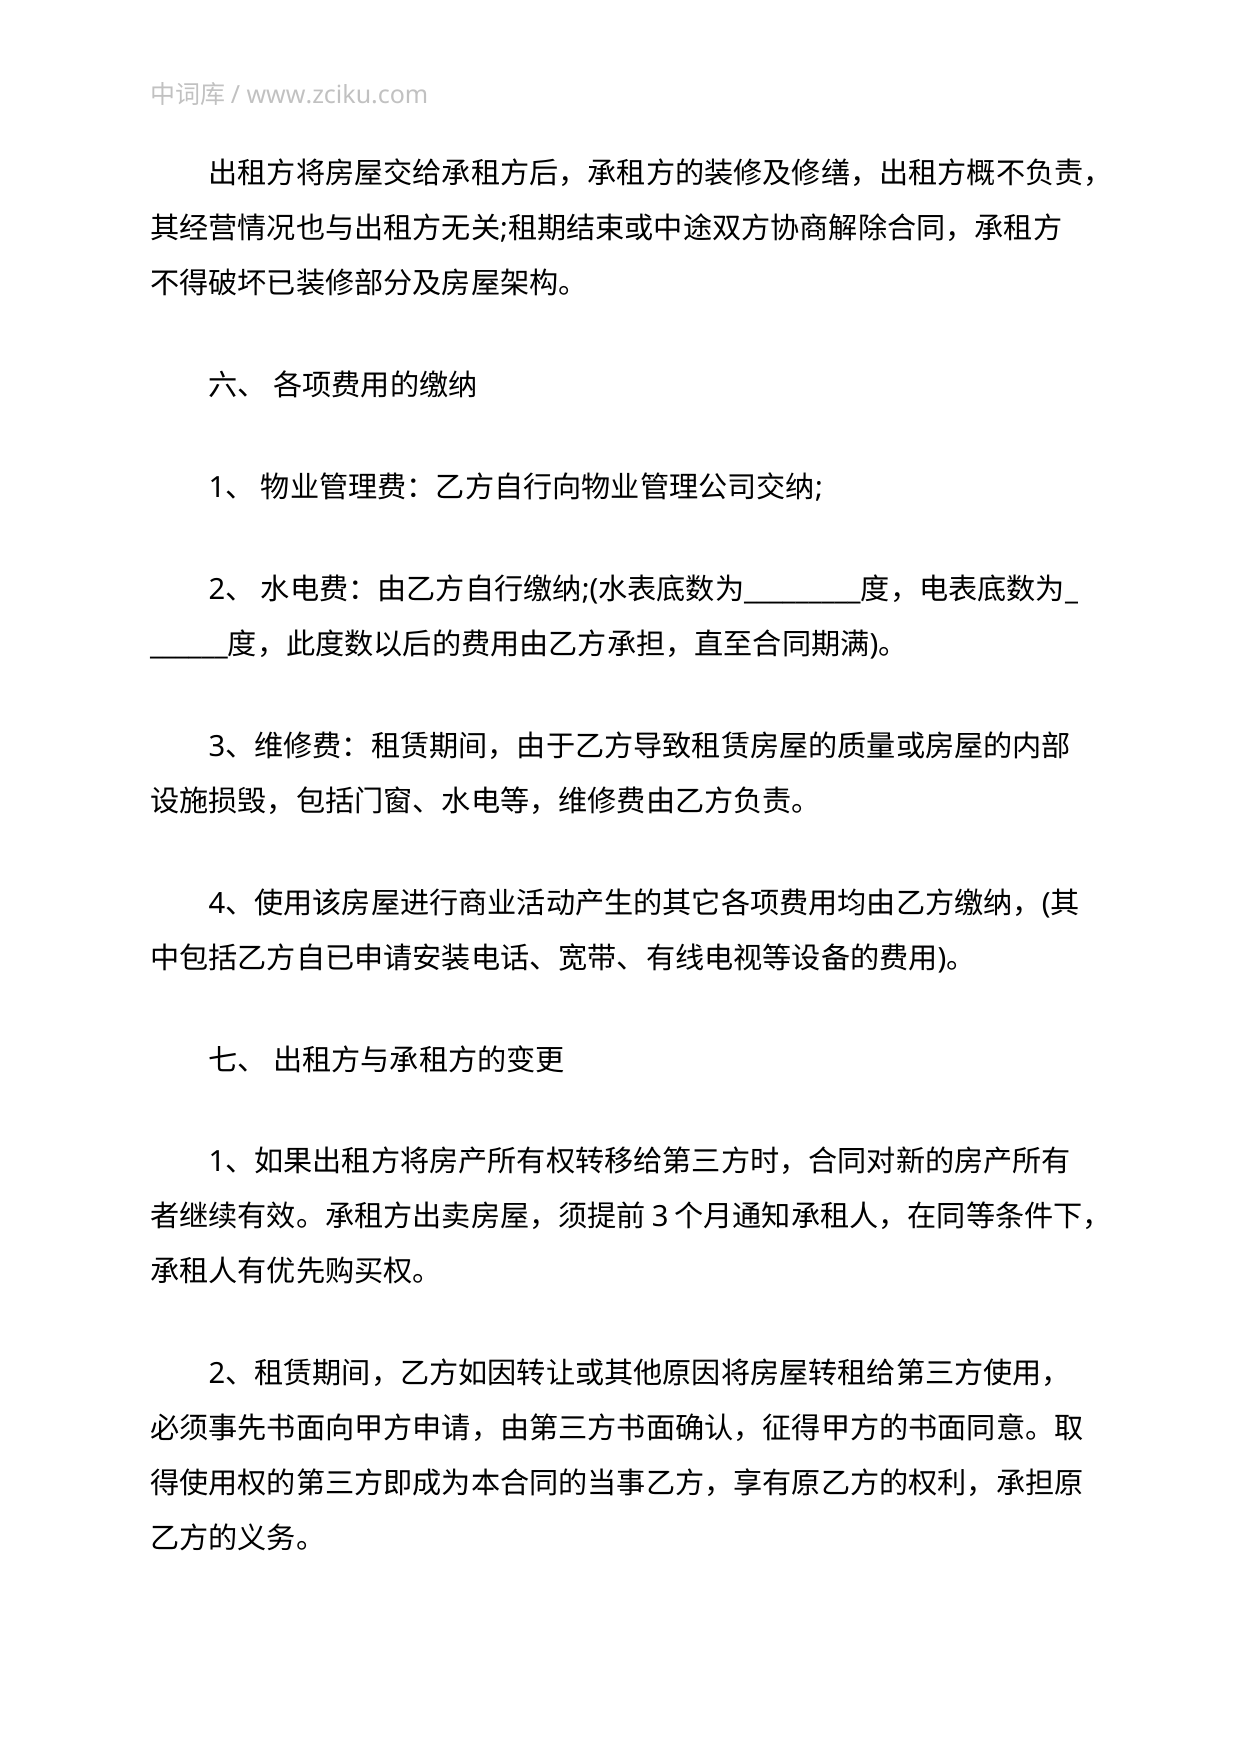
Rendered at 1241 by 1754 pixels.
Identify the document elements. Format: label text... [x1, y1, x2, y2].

text 七、 出租方与承租方的变更 [150, 1036, 1090, 1078]
text 2、 水电费：由乙方自行缴纳;(水表底数为_________度，电表底数为_______度，此度数以后的费用由乙方承担，直至合同期满)。 [150, 565, 1090, 663]
text 2、租赁期间，乙方如因转让或其他原因将房屋转租给第三方使用，必须事先书面向甲方申请，由第三方书面确认，征得甲方的书面同意。取得使用权的第三方即成为本合同的当事乙方，享有原乙方的权利，承担原乙方的义务。 [150, 1350, 1090, 1557]
text 1、如果出租方将房产所有权转移给第三方时，合同对新的房产所有者继续有效。承租方出卖房屋，须提前3个月通知承租人，在同等条件下，承租人有优先购买权。 [150, 1138, 1090, 1290]
text 出租方将房屋交给承租方后，承租方的装修及修缮，出租方概不负责，其经营情况也与出租方无关;租期结束或中途双方协商解除合同，承租方不得破坏已装修部分及房屋架构。 [150, 150, 1090, 302]
text 3、维修费：租赁期间，由于乙方导致租赁房屋的质量或房屋的内部设施损毁，包括门窗、水电等，维修费由乙方负责。 [150, 722, 1090, 820]
text 4、使用该房屋进行商业活动产生的其它各项费用均由乙方缴纳，(其中包括乙方自已申请安装电话、宽带、有线电视等设备的费用)。 [150, 879, 1090, 977]
text 六、 各项费用的缴纳 [150, 362, 1090, 404]
text 1、 物业管理费：乙方自行向物业管理公司交纳; [150, 463, 1090, 506]
